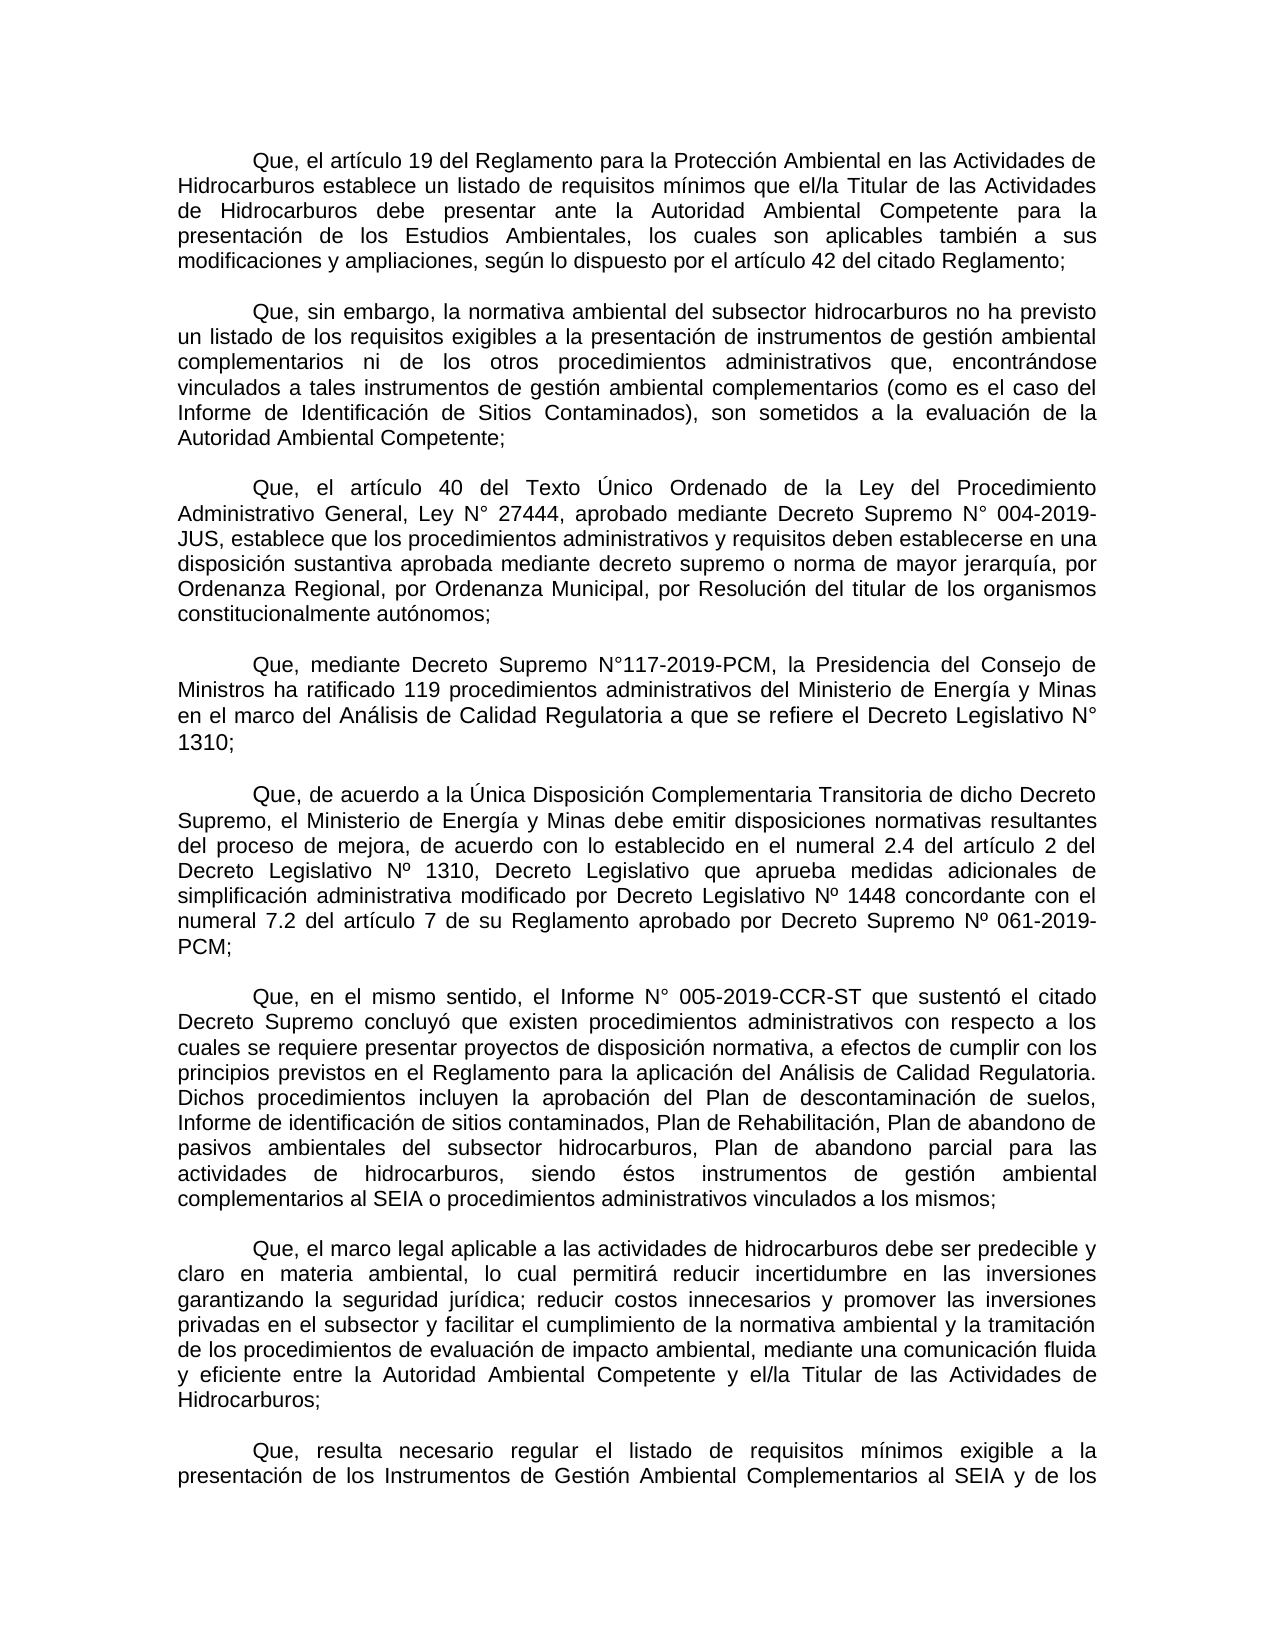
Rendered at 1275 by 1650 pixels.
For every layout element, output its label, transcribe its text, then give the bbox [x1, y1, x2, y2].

text Que, de acuerdo a la Única Disposición Complementaria Transitoria de dicho Decreto Supremo, el Ministerio de Energía y Minas debe emitir disposiciones normativas resultantes del proceso de mejora, de acuerdo con lo establecido en el numeral 2.4 del artículo 2 del Decreto Legislativo Nº 1310, Decreto Legislativo que aprueba medidas adicionales de simplificación administrativa modificado por Decreto Legislativo Nº 1448 concordante con el numeral 7.2 del artículo 7 de su Reglamento aprobado por Decreto Supremo Nº 061-2019-PCM; [177, 781, 1098, 959]
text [177, 1438, 1098, 1488]
text Que, sin embargo, la normativa ambiental del subsector hidrocarburos no ha previsto un listado de los requisitos exigibles a la presentación de instrumentos de gestión ambiental complementarios ni de los otros procedimientos administrativos que, encontrándose vinculados a tales instrumentos de gestión ambiental complementarios (como es el caso del Informe de Identificación de Sitios Contaminados), son sometidos a la evaluación de la Autoridad Ambiental Competente; [177, 299, 1098, 450]
text Que, el marco legal aplicable a las actividades de hidrocarburos debe ser predecible y claro en materia ambiental, lo cual permitirá reducir incertidumbre en las inversiones garantizando la seguridad jurídica; reducir costos innecesarios y promover las inversiones privadas en el subsector y facilitar el cumplimiento de la normativa ambiental y la tramitación de los procedimientos de evaluación de impacto ambiental, mediante una comunicación fluida y eficiente entre la Autoridad Ambiental Competente y el/la Titular de las Actividades de Hidrocarburos; [177, 1236, 1098, 1413]
text Que, mediante Decreto Supremo N°117-2019-PCM, la Presidencia del Consejo de Ministros ha ratificado 119 procedimientos administrativos del Ministerio de Energía y Minas en el marco del Análisis de Calidad Regulatoria a que se refiere el Decreto Legislativo N° 1310; [177, 652, 1098, 755]
text Que, el artículo 19 del Reglamento para la Protección Ambiental en las Actividades de Hidrocarburos establece un listado de requisitos mínimos que el/la Titular de las Actividades de Hidrocarburos debe presentar ante la Autoridad Ambiental Competente para la presentación de los Estudios Ambientales, los cuales son aplicables también a sus modificaciones y ampliaciones, según lo dispuesto por el artículo 42 del citado Reglamento; [177, 148, 1098, 274]
text Que, el artículo 40 del Texto Único Ordenado de la Ley del Procedimiento Administrativo General, Ley N° 27444, aprobado mediante Decreto Supremo N° 004-2019-JUS, establece que los procedimientos administrativos y requisitos deben establecerse en una disposición sustantiva aprobada mediante decreto supremo o norma de mayor jerarquía, por Ordenanza Regional, por Ordenanza Municipal, por Resolución del titular de los organismos constitucionalmente autónomos; [177, 475, 1098, 627]
text Que, en el mismo sentido, el Informe N° 005-2019-CCR-ST que sustentó el citado Decreto Supremo concluyó que existen procedimientos administrativos con respecto a los cuales se requiere presentar proyectos de disposición normativa, a efectos de cumplir con los principios previstos en el Reglamento para la aplicación del Análisis de Calidad Regulatoria. Dichos procedimientos incluyen la aprobación del Plan de descontaminación de suelos, Informe de identificación de sitios contaminados, Plan de Rehabilitación, Plan de abandono de pasivos ambientales del subsector hidrocarburos, Plan de abandono parcial para las actividades de hidrocarburos, siendo éstos instrumentos de gestión ambiental complementarios al SEIA o procedimientos administrativos vinculados a los mismos; [177, 984, 1098, 1211]
